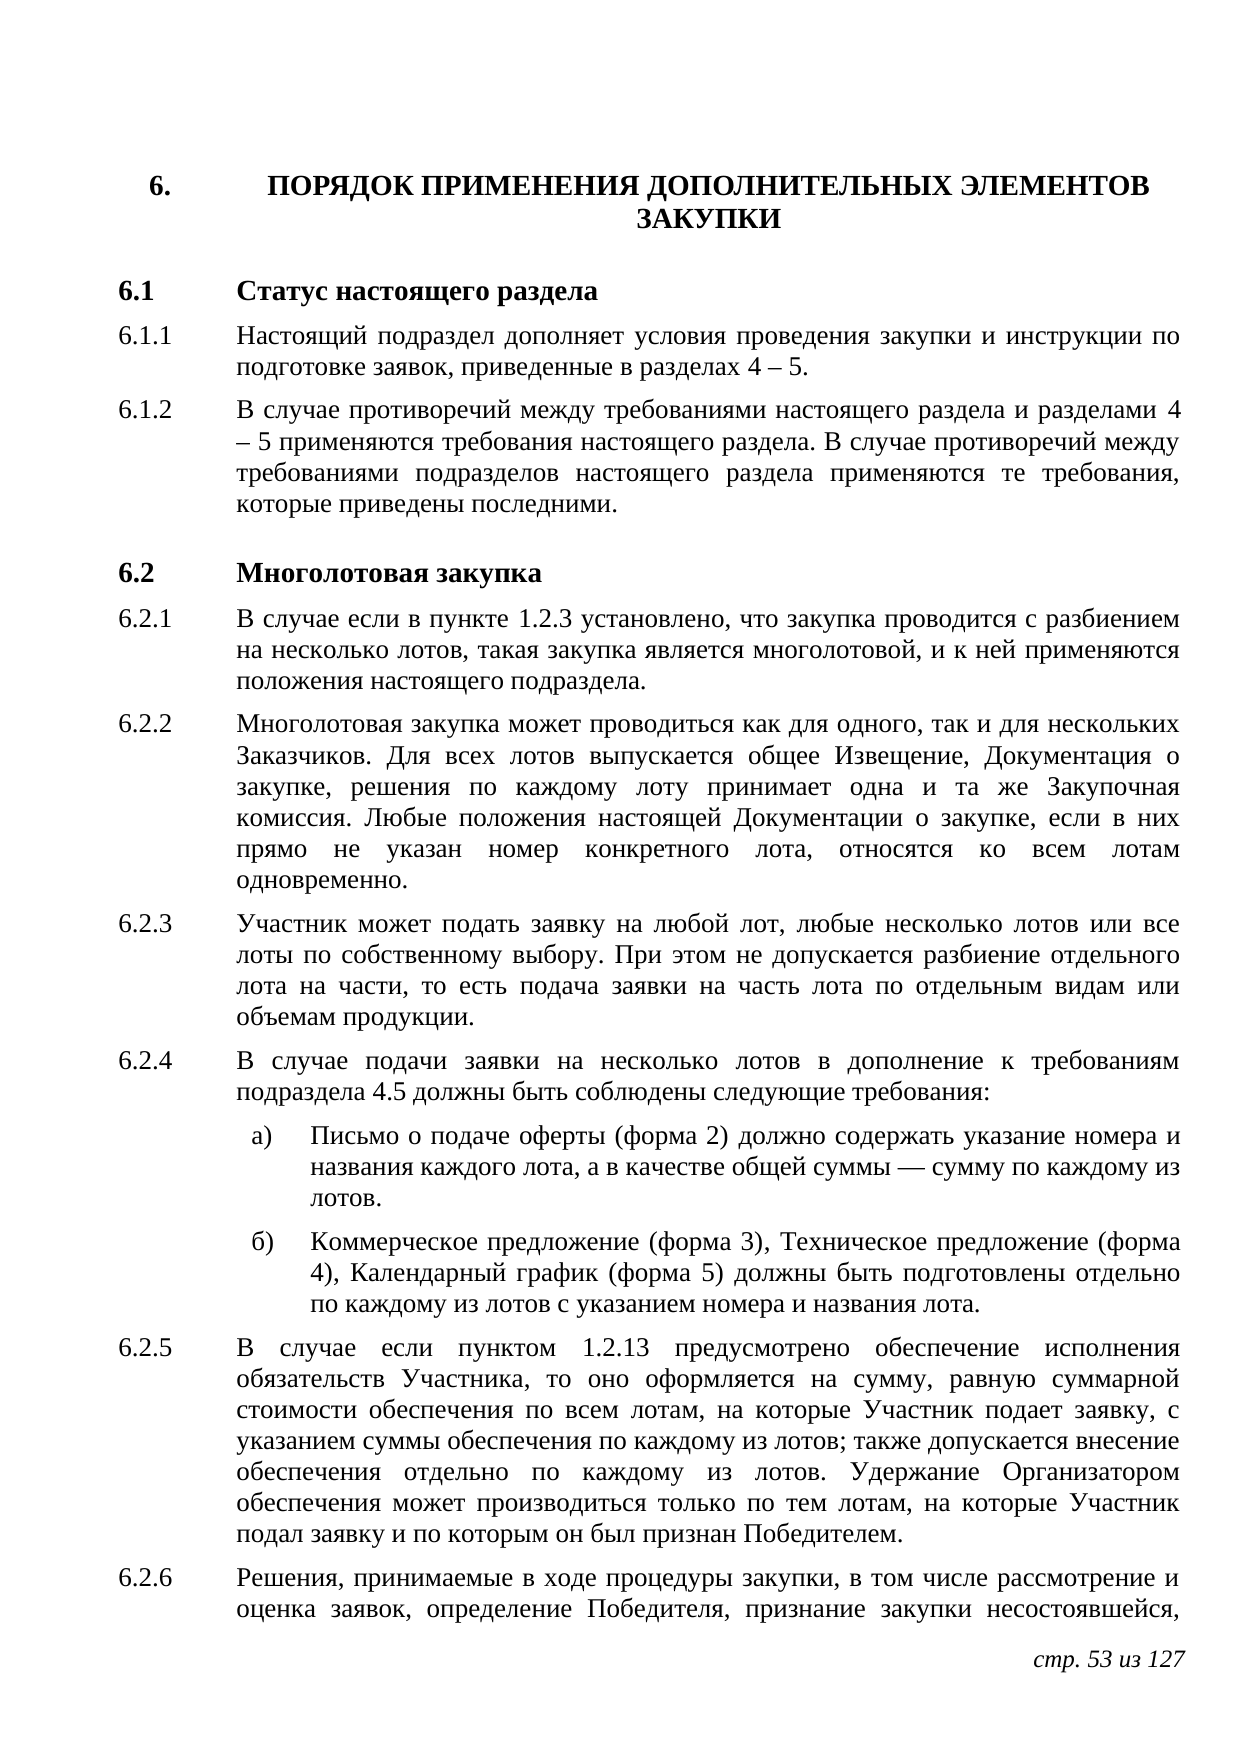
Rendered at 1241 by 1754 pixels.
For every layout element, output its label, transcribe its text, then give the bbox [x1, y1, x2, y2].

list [118, 1561, 1181, 1623]
list В случае если в пункте 1.2.3 установлено, что закупка проводится с разбиением на несколько лотов, такая закупка является многолотовой, и к ней применяются положения настоящего подраздела. [118, 602, 1181, 695]
list В случае если пунктом 1.2.13 предусмотрено обеспечение исполнения обязательств Участника, то оно оформляется на сумму, равную суммарной стоимости обеспечения по всем лотам, на которые Участник подает заявку, с указанием суммы обеспечения по каждому из лотов; также допускается внесение обеспечения отдельно по каждому из лотов. Удержание Организатором обеспечения может производиться только по тем лотам, на которые Участник подал заявку и по которым он был признан Победителем. [118, 1331, 1181, 1549]
subtitle ПОРЯДОК ПРИМЕНЕНИЯ ДОПОЛНИТЕЛЬНЫХ ЭЛЕМЕНТОВ ЗАКУПКИ [118, 168, 1181, 235]
text Настоящий подраздел дополняет условия проведения закупки и инструкции по подготовке заявок, приведенные в разделах 4 – 5. [118, 319, 1181, 381]
list Участник может подать заявку на любой лот, любые несколько лотов или все лоты по собственному выбору. При этом не допускается разбиение отдельного лота на части, то есть подача заявки на часть лота по отдельным видам или объемам продукции. [118, 907, 1181, 1032]
subtitle Статус настоящего раздела [118, 273, 1181, 306]
text Коммерческое предложение (форма 3), Техническое предложение (форма 4), Календарный график (форма 5) должны быть подготовлены отдельно по каждому из лотов с указанием номера и названия лота. [251, 1225, 1181, 1318]
subtitle Многолотовая закупка [118, 556, 1181, 589]
list Многолотовая закупка может проводиться как для одного, так и для нескольких Заказчиков. Для всех лотов выпускается общее Извещение, Документация о закупке, решения по каждому лоту принимает одна и та же Закупочная комиссия. Любые положения настоящей Документации о закупке, если в них прямо не указан номер конкретного лота, относятся ко всем лотам одновременно. [118, 708, 1181, 894]
text В случае противоречий между требованиями настоящего раздела и разделами 4 – 5 применяются требования настоящего раздела. В случае противоречий между требованиями подразделов настоящего раздела применяются те требования, которые приведены последними. [118, 393, 1181, 518]
text Письмо о подаче оферты (форма 2) должно содержать указание номера и названия каждого лота, а в качестве общей суммы — сумму по каждому из лотов. [251, 1119, 1181, 1212]
list В случае подачи заявки на несколько лотов в дополнение к требованиям подраздела 4.5 должны быть соблюдены следующие требования: [118, 1044, 1181, 1106]
